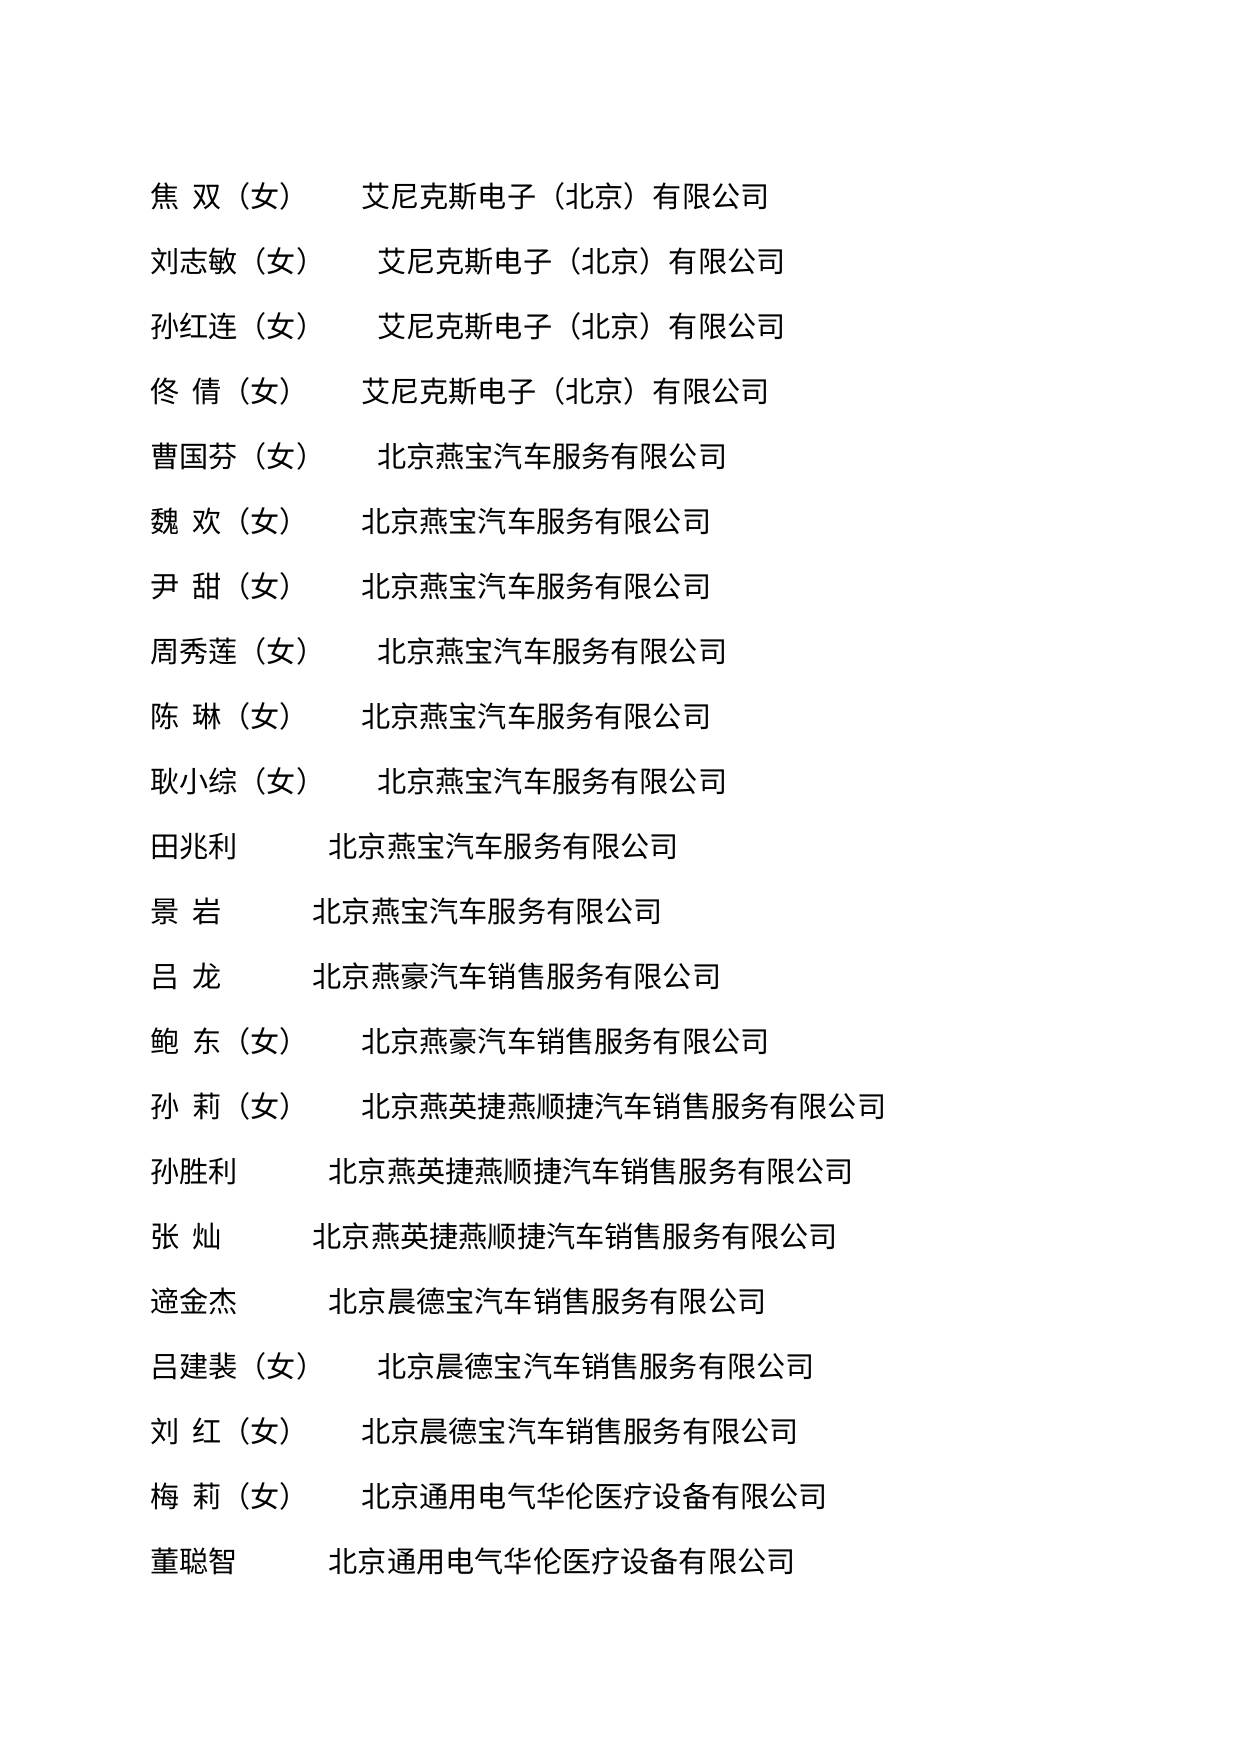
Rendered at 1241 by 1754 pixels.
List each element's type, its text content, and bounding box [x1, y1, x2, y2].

text 刘志敏（女） 艾尼克斯电子（北京）有限公司 [150, 227, 1090, 292]
text 孙 莉（女） 北京燕英捷燕顺捷汽车销售服务有限公司 [150, 1072, 1090, 1137]
text 景 岩 北京燕宝汽车服务有限公司 [150, 877, 1090, 942]
text 吕建裴（女） 北京晨德宝汽车销售服务有限公司 [150, 1332, 1090, 1397]
text 焦 双（女） 艾尼克斯电子（北京）有限公司 [150, 162, 1090, 227]
text 吕 龙 北京燕豪汽车销售服务有限公司 [150, 942, 1090, 1007]
text 董聪智 北京通用电气华伦医疗设备有限公司 [150, 1527, 1090, 1592]
text 曹国芬（女） 北京燕宝汽车服务有限公司 [150, 422, 1090, 487]
text 张 灿 北京燕英捷燕顺捷汽车销售服务有限公司 [150, 1202, 1090, 1267]
text 孙红连（女） 艾尼克斯电子（北京）有限公司 [150, 292, 1090, 357]
text 孙胜利 北京燕英捷燕顺捷汽车销售服务有限公司 [150, 1137, 1090, 1202]
text 陈 琳（女） 北京燕宝汽车服务有限公司 [150, 682, 1090, 747]
text 刘 红（女） 北京晨德宝汽车销售服务有限公司 [150, 1397, 1090, 1462]
text 周秀莲（女） 北京燕宝汽车服务有限公司 [150, 617, 1090, 682]
text 鲍 东（女） 北京燕豪汽车销售服务有限公司 [150, 1007, 1090, 1072]
text 魏 欢（女） 北京燕宝汽车服务有限公司 [150, 487, 1090, 552]
text 耿小综（女） 北京燕宝汽车服务有限公司 [150, 747, 1090, 812]
text 遆金杰 北京晨德宝汽车销售服务有限公司 [150, 1267, 1090, 1332]
text 尹 甜（女） 北京燕宝汽车服务有限公司 [150, 552, 1090, 617]
text 田兆利 北京燕宝汽车服务有限公司 [150, 812, 1090, 877]
text 佟 倩（女） 艾尼克斯电子（北京）有限公司 [150, 357, 1090, 422]
text 梅 莉（女） 北京通用电气华伦医疗设备有限公司 [150, 1462, 1090, 1527]
